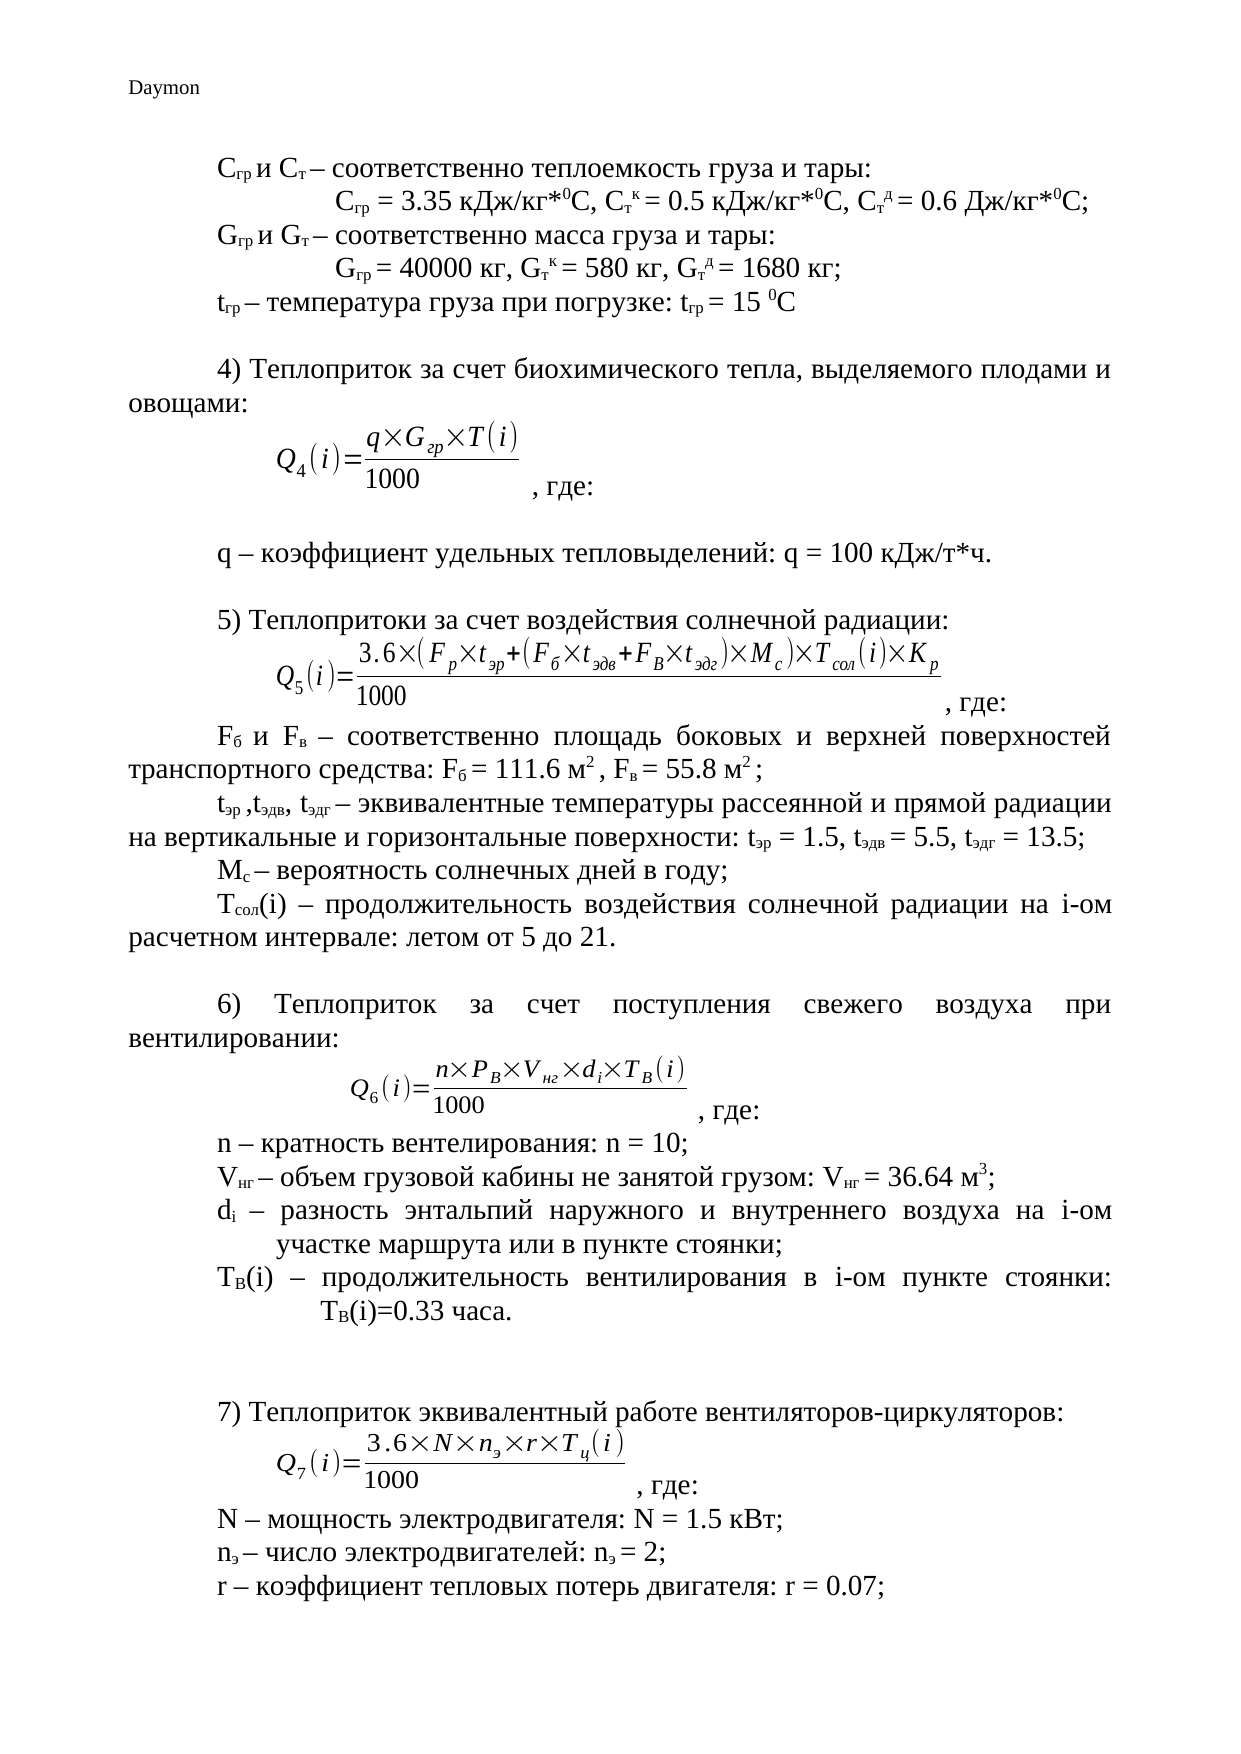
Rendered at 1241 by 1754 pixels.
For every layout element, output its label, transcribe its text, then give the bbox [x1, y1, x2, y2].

text 7) Теплоприток эквивалентный работе вентиляторов-циркуляторов: [217, 1394, 1112, 1427]
text , где: [128, 1053, 1112, 1125]
text r – коэффициент тепловых потерь двигателя: r = 0.07; [217, 1568, 1112, 1601]
text 4) Теплоприток за счет биохимического тепла, выделяемого плодами и овощами: [128, 351, 1112, 418]
text Сгр = 3.35 кДж/кг*0С, Стк = 0.5 кДж/кг*0С, Стд = 0.6 Дж/кг*0С; [128, 183, 1112, 217]
text Gгр = 40000 кг, Gтк = 580 кг, Gтд = 1680 кг; [128, 251, 1112, 284]
text , где: [128, 418, 1112, 501]
text 5) Теплопритоки за счет воздействия солнечной радиации: [128, 602, 1112, 635]
text q – коэффициент удельных тепловыделений: q = 100 кДж/т*ч. [128, 535, 1112, 568]
text Тсол(i) – продолжительность воздействия солнечной радиации на i-ом расчетном интервале: летом от 5 до 21. [128, 886, 1112, 953]
text Mc – вероятность солнечных дней в году; [128, 852, 1112, 886]
text tгр – температура груза при погрузке: tгр = 15 0С [128, 284, 1112, 318]
text Сгр и Ст – соответственно теплоемкость груза и тары: [128, 150, 1112, 183]
text nэ – число электродвигателей: nэ = 2; [217, 1534, 1112, 1568]
text N – мощность электродвигателя: N = 1.5 кВт; [217, 1501, 1112, 1534]
text Fб и Fв – соответственно площадь боковых и верхней поверхностей транспортного средства: Fб = 111.6 м2 , Fв = 55.8 м2 ; [128, 718, 1112, 785]
text di – разность энтальпий наружного и внутреннего воздуха на i-ом участке маршрута или в пункте стоянки; [217, 1192, 1112, 1259]
text ТВ(i) – продолжительность вентилирования в i-ом пункте стоянки: ТВ(i)=0.33 часа. [217, 1259, 1112, 1327]
text n – кратность вентелирования: n = 10; [128, 1125, 1112, 1159]
text Vнг – объем грузовой кабины не занятой грузом: Vнг = 36.64 м3; [128, 1159, 1112, 1192]
text 6) Теплоприток за счет поступления свежего воздуха при вентилировании: [128, 986, 1112, 1053]
text tэр ,tэдв, tэдг – эквивалентные температуры рассеянной и прямой радиации на вертикальные и горизонтальные поверхности: tэр = 1.5, tэдв = 5.5, tэдг = 13.5; [128, 785, 1112, 852]
text Gгр и Gт – соответственно масса груза и тары: [128, 217, 1112, 251]
text , где: [276, 1427, 1112, 1501]
text , где: [128, 635, 1112, 718]
